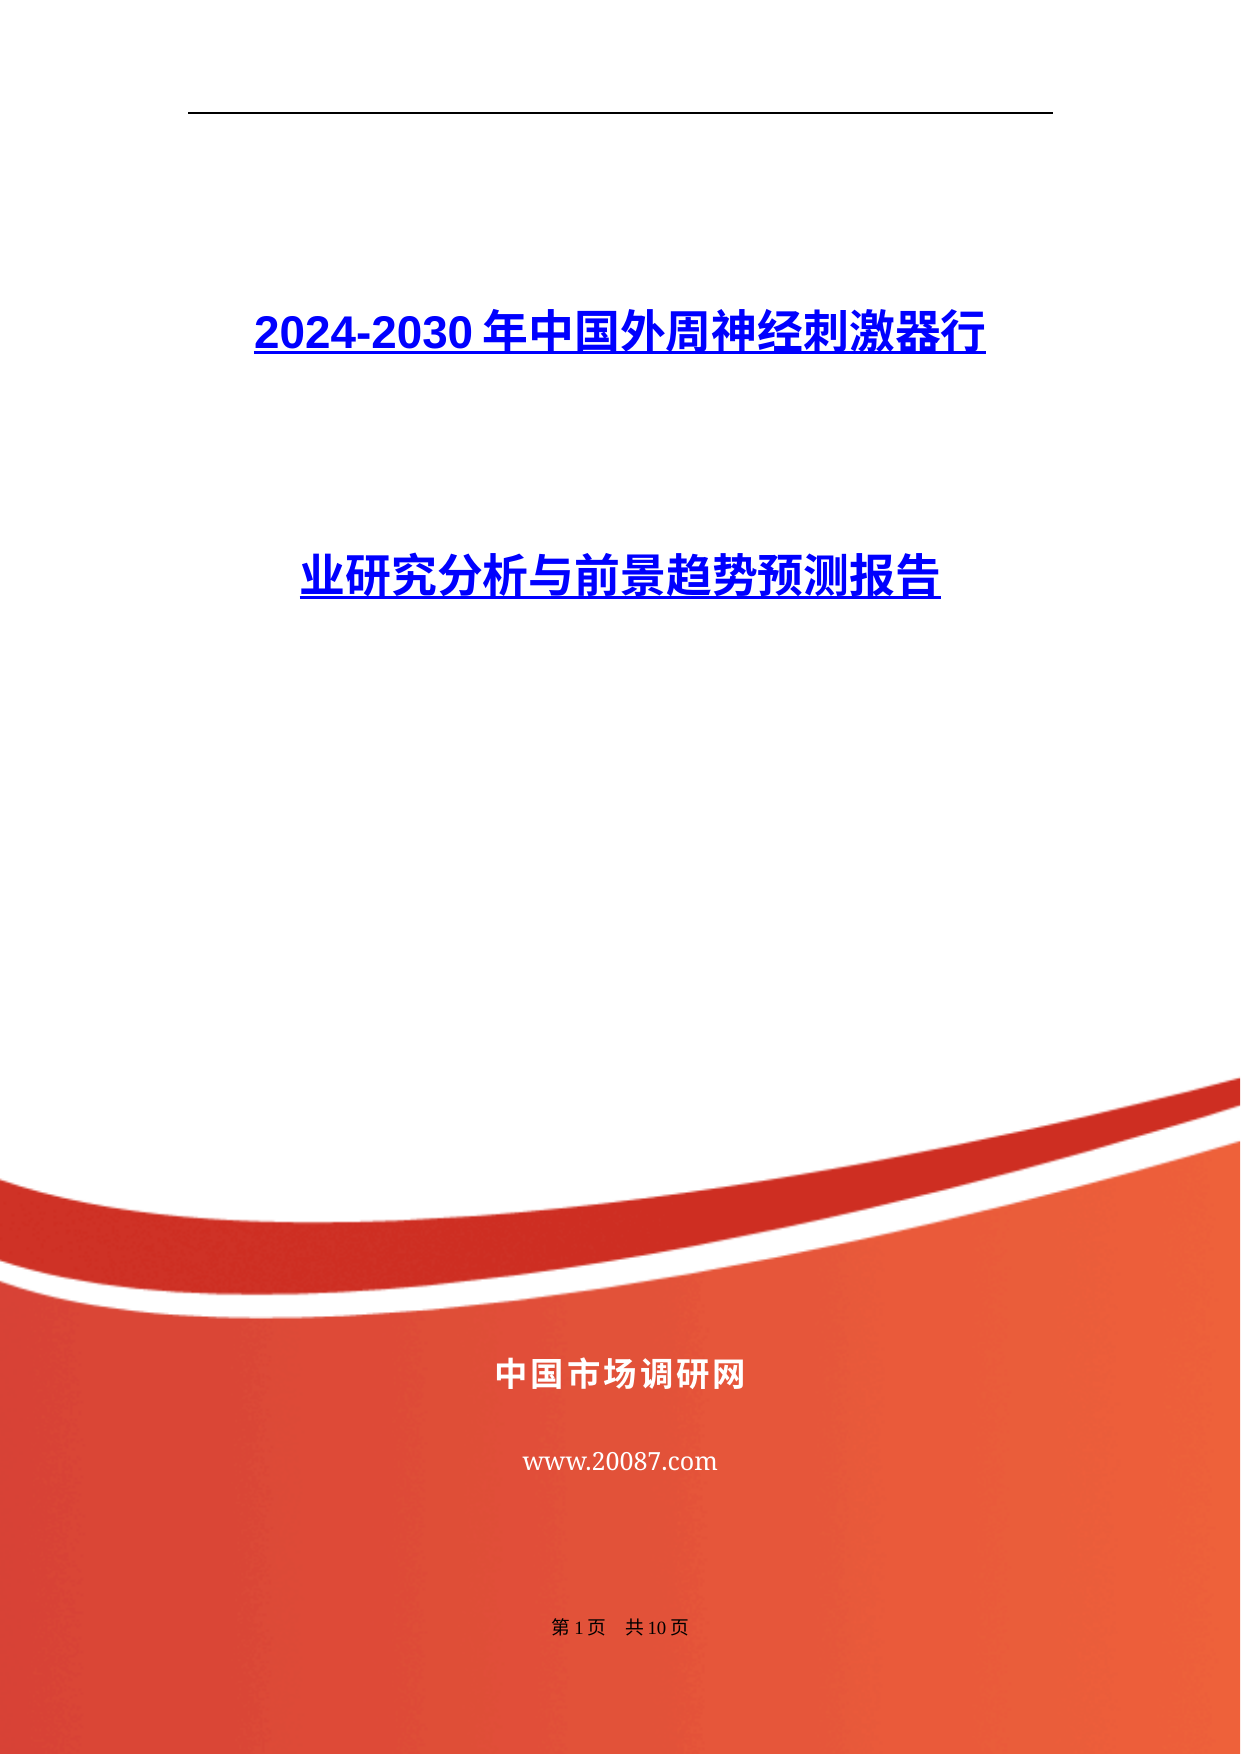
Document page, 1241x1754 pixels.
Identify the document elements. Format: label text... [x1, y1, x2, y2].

picture [0, 1006, 1241, 1754]
table_header 2024-2030年中国外周神经刺激器行业研究分析与前景趋势预测报告 [188, 207, 1053, 773]
text www.20087.com [187, 1428, 1053, 1493]
subtitle 中国市场调研网 [187, 1339, 1053, 1404]
